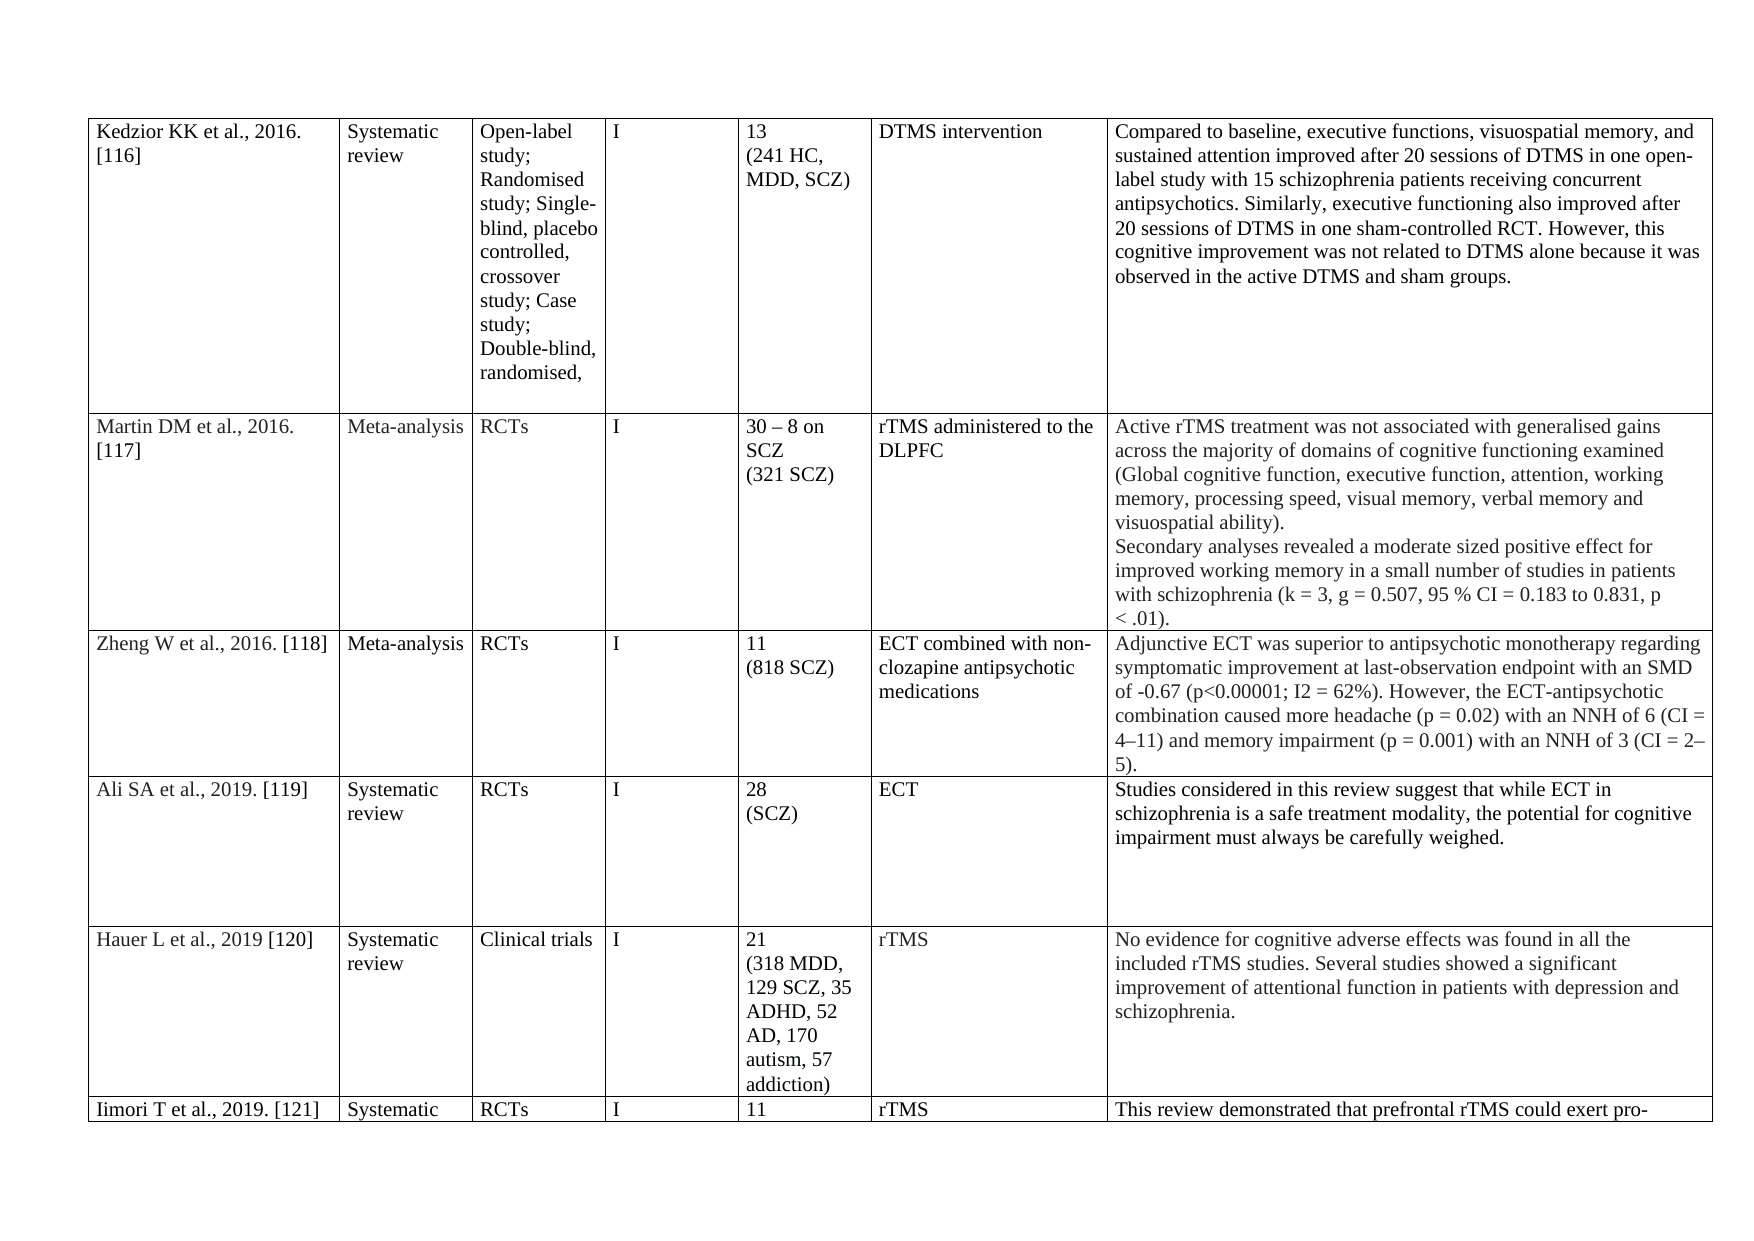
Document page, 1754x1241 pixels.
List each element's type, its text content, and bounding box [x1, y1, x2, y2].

table_cell I [606, 631, 738, 776]
table_cell RCTs [473, 1097, 605, 1121]
table_cell I [606, 119, 738, 413]
table_cell ECT combined with non-clozapine antipsychotic medications [872, 631, 1107, 776]
table_cell I [606, 414, 738, 630]
table_cell Active rTMS treatment was not associated with generalised gains across the majority of domains of cognitive functioning examined (Global cognitive function, executive function, attention, working memory, processing speed, visual memory, verbal memory and visuospatial ability). Secondary analyses revealed a moderate sized positive effect for improved working memory in a small number of studies in patients with schizophrenia (k = 3, g = 0.507, 95 % CI = 0.183 to 0.831, p < .01). [1170, 414, 1712, 630]
table_cell Systematic review [340, 927, 472, 1096]
table_cell 11 (818 SCZ) [739, 631, 871, 776]
table_cell Adjunctive ECT was superior to antipsychotic monotherapy regarding symptomatic improvement at last-observation endpoint with an SMD of -0.67 (p<0.00001; I2 = 62%). However, the ECT-antipsychotic combination caused more headache (p = 0.02) with an NNH of 6 (CI = 4–11) and memory impairment (p = 0.001) with an NNH of 3 (CI = 2–5). [1108, 631, 1712, 776]
table_cell Hauer L et al., 2019 [120] [89, 927, 339, 1096]
table_cell Martin DM et al., 2016. [117] [89, 414, 339, 630]
table_cell Systematic review [340, 119, 472, 413]
table_cell 21 (318 MDD, 129 SCZ, 35 ADHD, 52 AD, 170 autism, 57 addiction) [739, 927, 871, 1096]
table_cell I [606, 777, 738, 926]
table_cell 28 (SCZ) [739, 777, 871, 926]
table_cell ECT [872, 777, 1107, 926]
table_cell Compared to baseline, executive functions, visuospatial memory, and sustained attention improved after 20 sessions of DTMS in one open-label study with 15 schizophrenia patients receiving concurrent antipsychotics. Similarly, executive functioning also improved after 20 sessions of DTMS in one sham-controlled RCT. However, this cognitive improvement was not related to DTMS alone because it was observed in the active DTMS and sham groups. [1108, 119, 1712, 413]
table_cell No evidence for cognitive adverse effects was found in all the included rTMS studies. Several studies showed a significant improvement of attentional function in patients with depression and schizophrenia. [1108, 927, 1712, 1096]
table_cell 30 – 8 on SCZ (321 SCZ) [739, 414, 871, 630]
table_cell I [606, 1097, 738, 1121]
table_cell RCTs [473, 631, 605, 776]
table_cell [89, 1097, 339, 1121]
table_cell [739, 1097, 871, 1121]
table_cell Clinical trials [473, 927, 605, 1096]
table_cell RCTs [473, 777, 605, 926]
table_cell Ali SA et al., 2019. [119] [89, 777, 339, 926]
table_cell I [606, 927, 738, 1096]
table_cell rTMS [872, 927, 1107, 1096]
table_cell Kedzior KK et al., 2016. [116] [89, 119, 339, 413]
table_cell RCTs [473, 414, 605, 630]
table_cell Studies considered in this review suggest that while ECT in schizophrenia is a safe treatment modality, the potential for cognitive impairment must always be carefully weighed. [1108, 777, 1712, 926]
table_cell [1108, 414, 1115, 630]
table_cell DTMS intervention [872, 119, 1107, 413]
table_cell Open-label study; Randomised study; Single-blind, placebo controlled, crossover study; Case study; Double-blind, randomised, [473, 119, 605, 413]
table_cell Meta-analysis [340, 631, 472, 776]
table_cell Systematic review [340, 777, 472, 926]
table_cell Systematic Review [340, 1097, 472, 1121]
table_cell Meta-analysis [340, 414, 472, 630]
table_cell Zheng W et al., 2016. [118] [89, 631, 339, 776]
table_cell 13 (241 HC, MDD, SCZ) [739, 119, 871, 413]
table_cell rTMS [872, 1097, 1107, 1121]
table_cell rTMS administered to the DLPFC [872, 414, 1107, 630]
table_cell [1108, 1097, 1712, 1121]
